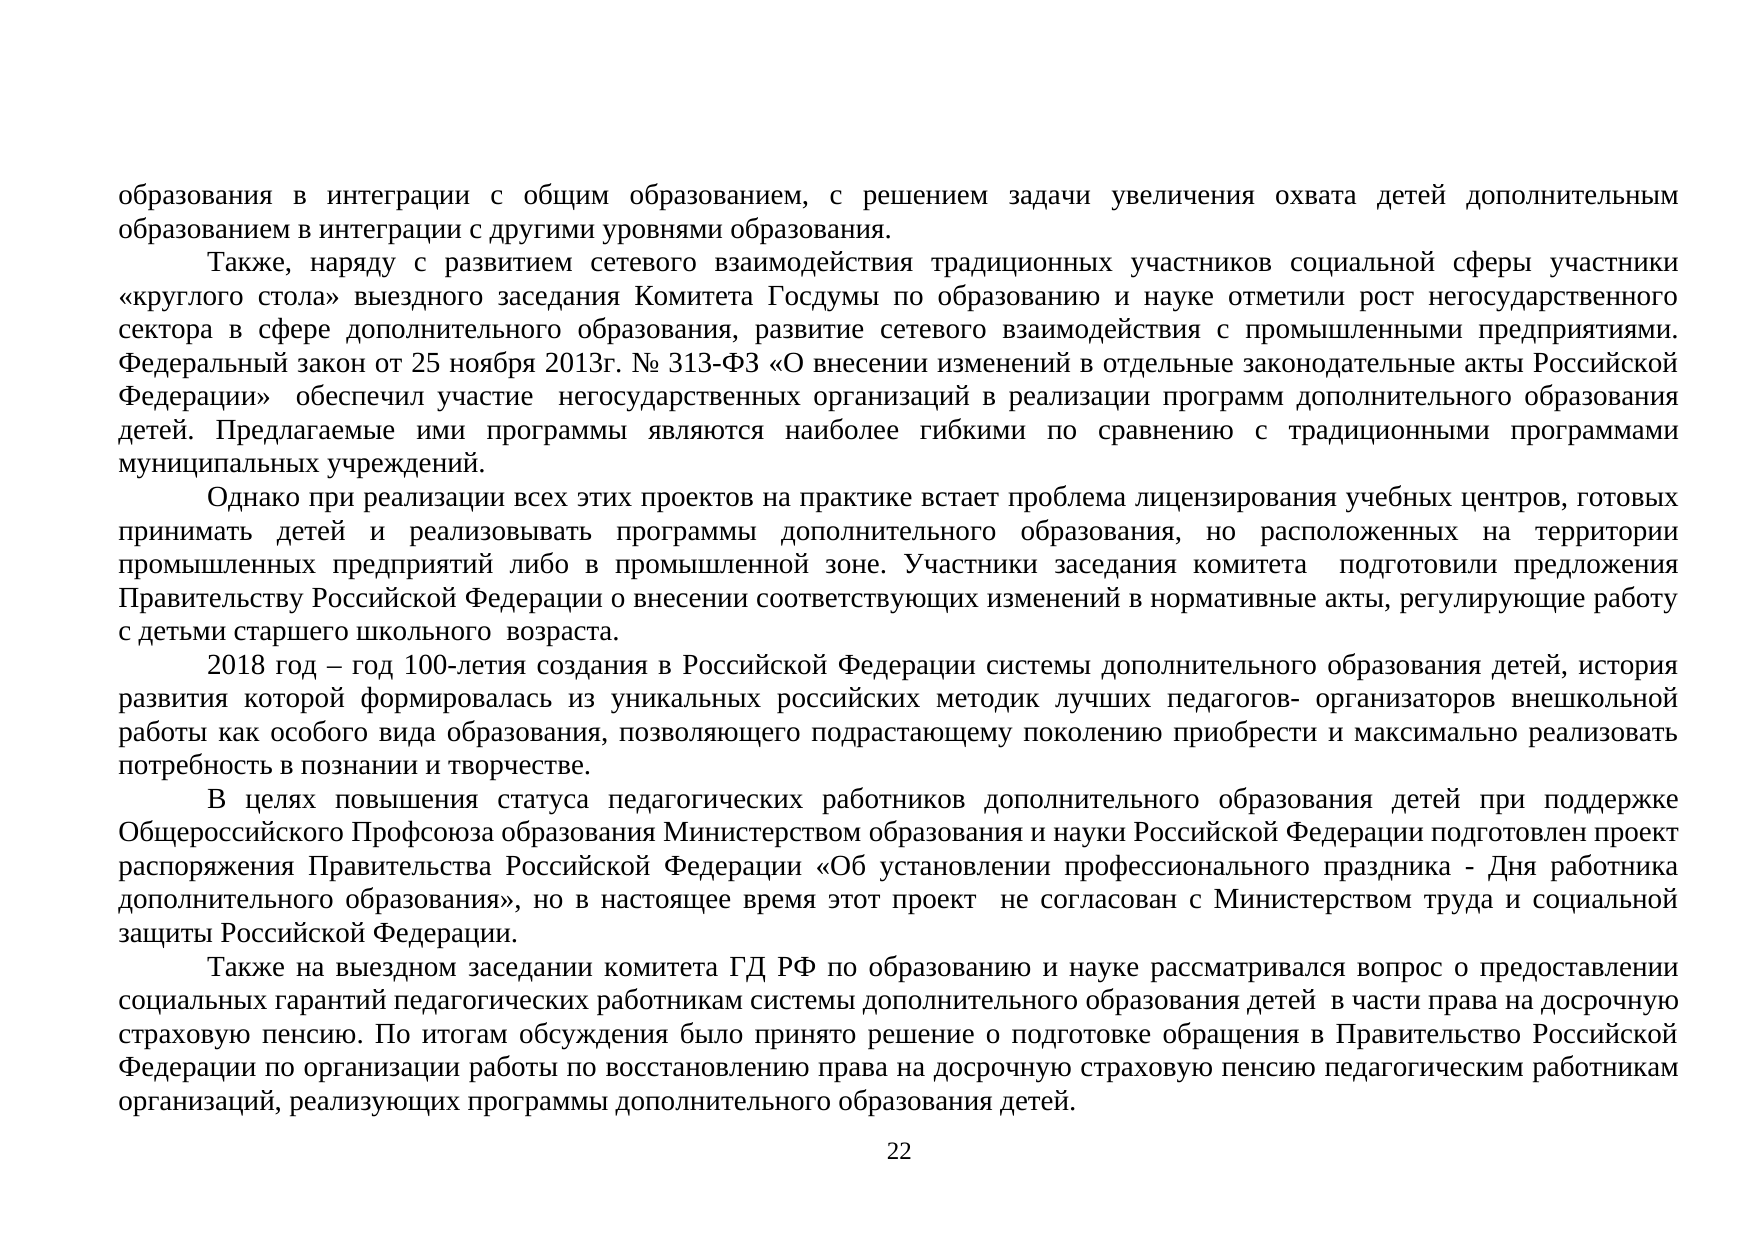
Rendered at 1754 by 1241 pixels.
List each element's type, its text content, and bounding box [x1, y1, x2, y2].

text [118, 177, 1680, 244]
text Также, наряду с развитием сетевого взаимодействия традиционных участников социальной сферы участники «круглого стола» выездного заседания Комитета Госдумы по образованию и науке отметили рост негосударственного сектора в сфере дополнительного образования, развитие сетевого взаимодействия с промышленными предприятиями. Федеральный закон от 25 ноября 2013г. № 313-ФЗ «О внесении изменений в отдельные законодательные акты Российской Федерации» обеспечил участие негосударственных организаций в реализации программ дополнительного образования детей. Предлагаемые ими программы являются наиболее гибкими по сравнению с традиционными программами муниципальных учреждений. [118, 244, 1680, 479]
text В целях повышения статуса педагогических работников дополнительного образования детей при поддержке Общероссийского Профсоюза образования Министерством образования и науки Российской Федерации подготовлен проект распоряжения Правительства Российской Федерации «Об установлении профессионального праздника - Дня работника дополнительного образования», но в настоящее время этот проект не согласован с Министерством труда и социальной защиты Российской Федерации. [118, 781, 1680, 949]
text 2018 год – год 100-летия создания в Российской Федерации системы дополнительного образования детей, история развития которой формировалась из уникальных российских методик лучших педагогов- организаторов внешкольной работы как особого вида образования, позволяющего подрастающему поколению приобрести и максимально реализовать потребность в познании и творчестве. [118, 647, 1680, 781]
text Однако при реализации всех этих проектов на практике встает проблема лицензирования учебных центров, готовых принимать детей и реализовывать программы дополнительного образования, но расположенных на территории промышленных предприятий либо в промышленной зоне. Участники заседания комитета подготовили предложения Правительству Российской Федерации о внесении соответствующих изменений в нормативные акты, регулирующие работу с детьми старшего школьного возраста. [118, 479, 1680, 647]
text Также на выездном заседании комитета ГД РФ по образованию и науке рассматривался вопрос о предоставлении социальных гарантий педагогических работникам системы дополнительного образования детей в части права на досрочную страховую пенсию. По итогам обсуждения было принято решение о подготовке обращения в Правительство Российской Федерации по организации работы по восстановлению права на досрочную страховую пенсию педагогическим работникам организаций, реализующих программы дополнительного образования детей. [118, 949, 1680, 1116]
